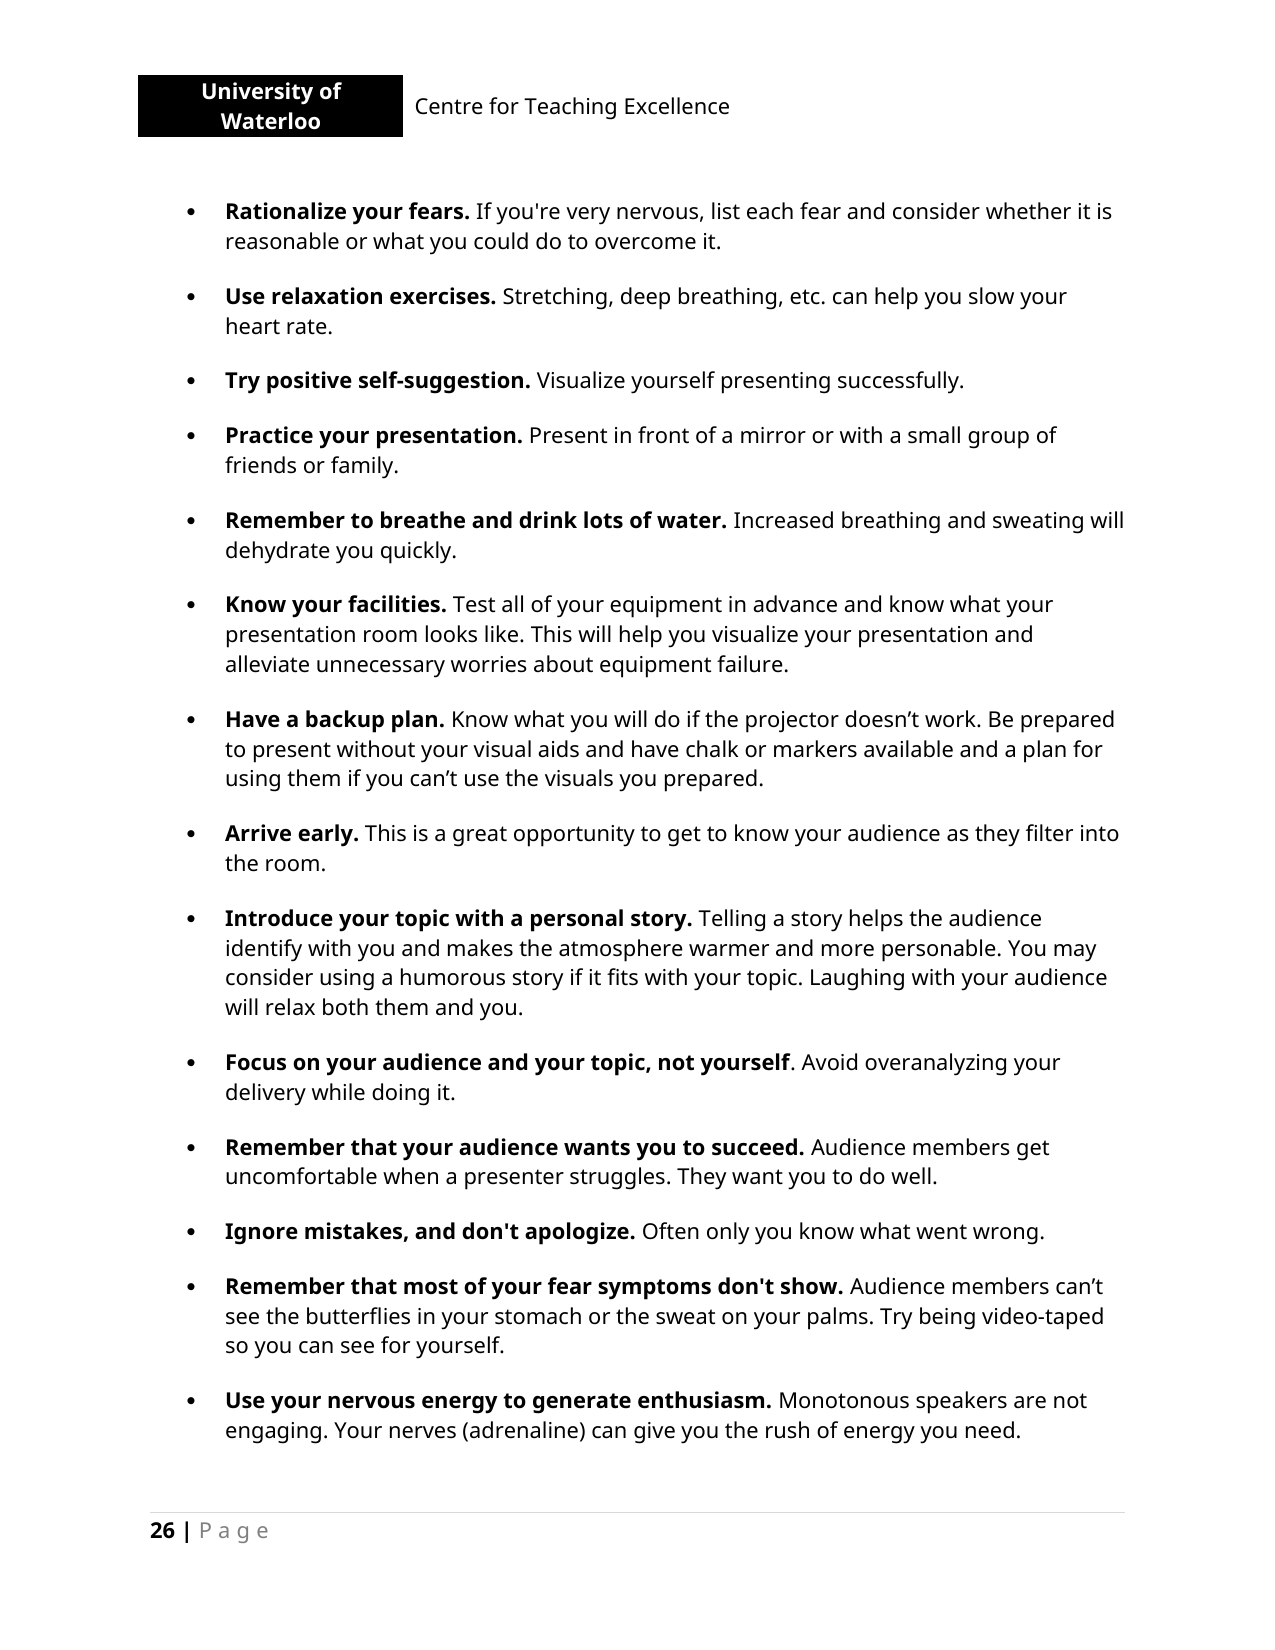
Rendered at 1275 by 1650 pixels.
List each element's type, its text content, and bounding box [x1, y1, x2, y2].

list Know your facilities. Test all of your equipment in advance and know what your presentation room looks like. This will help you visualize your presentation and alleviate unnecessary worries about equipment failure. [187, 589, 1125, 679]
list Use your nervous energy to generate enthusiasm. Monotonous speakers are not engaging. Your nerves (adrenaline) can give you the rush of energy you need. [187, 1385, 1125, 1445]
list Rationalize your fears. If you're very nervous, list each fear and consider whether it is reasonable or what you could do to overcome it. [187, 196, 1125, 256]
list Ignore mistakes, and don't apologize. Often only you know what went wrong. [187, 1216, 1125, 1246]
list Arrive early. This is a great opportunity to get to know your audience as they filter into the room. [187, 818, 1125, 878]
list Remember to breathe and drink lots of water. Increased breathing and sweating will dehydrate you quickly. [187, 505, 1125, 564]
list Practice your presentation. Present in front of a mirror or with a small group of friends or family. [187, 420, 1125, 480]
list Focus on your audience and your topic, not yourself. Avoid overanalyzing your delivery while doing it. [187, 1047, 1125, 1106]
list Introduce your topic with a personal story. Telling a story helps the audience identify with you and makes the atmosphere warmer and more personable. You may consider using a humorous story if it fits with your topic. Laughing with your audience will relax both them and you. [187, 903, 1125, 1022]
list Try positive self-suggestion. Visualize yourself presenting successfully. [187, 365, 1125, 395]
list Remember that most of your fear symptoms don't show. Audience members can’t see the butterflies in your stomach or the sweat on your palms. Try being video-taped so you can see for yourself. [187, 1271, 1125, 1360]
list Have a backup plan. Know what you will do if the projector doesn’t work. Be prepared to present without your visual aids and have chalk or markers available and a plan for using them if you can’t use the visuals you prepared. [187, 704, 1125, 793]
list Use relaxation exercises. Stretching, deep breathing, etc. can help you slow your heart rate. [187, 281, 1125, 340]
list Remember that your audience wants you to succeed. Audience members get uncomfortable when a presenter struggles. They want you to do well. [187, 1131, 1125, 1191]
